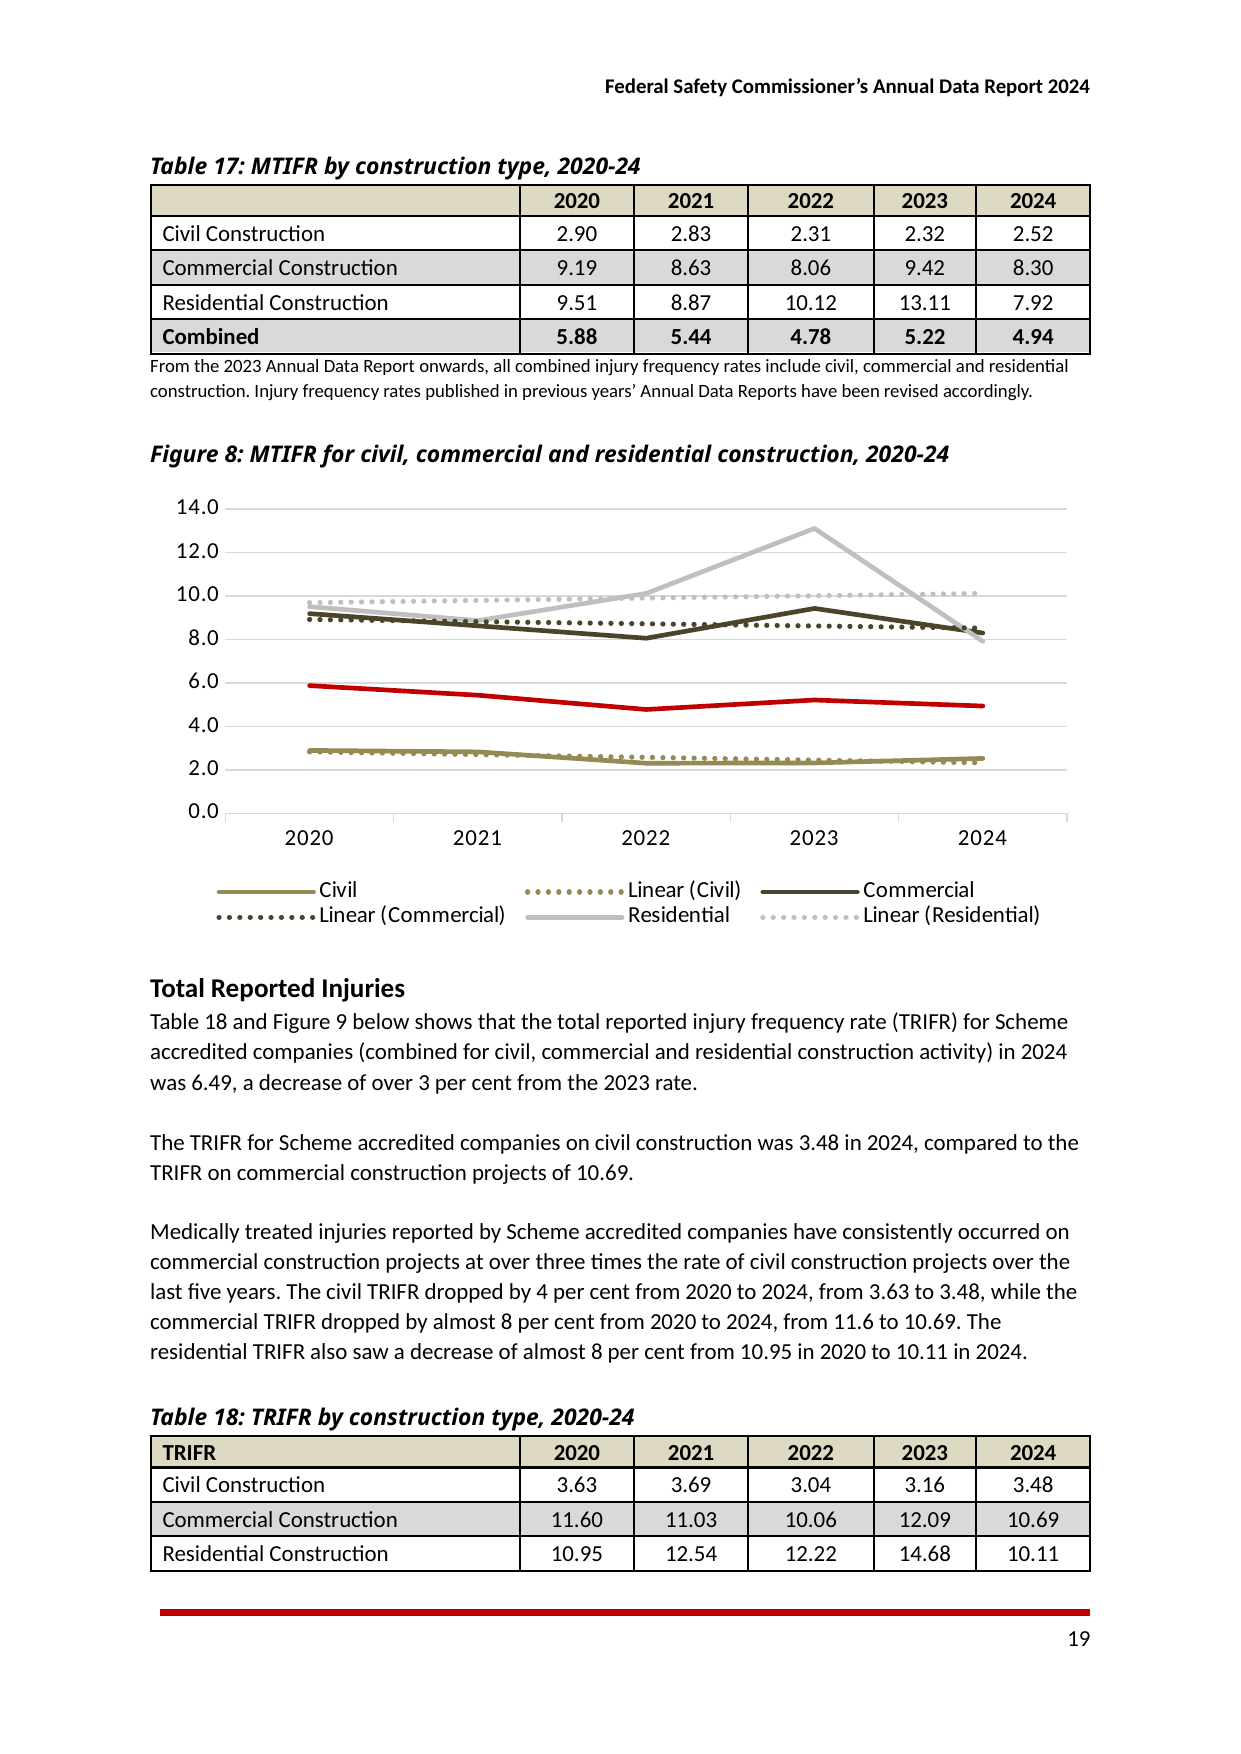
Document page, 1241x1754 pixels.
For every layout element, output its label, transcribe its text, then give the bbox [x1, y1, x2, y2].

subtitle Table 18: TRIFR by construction type, 2020-24 [150, 1401, 1090, 1433]
text The TRIFR for Scheme accredited companies on civil construction was 3.48 in 2024, compared to the TRIFR on commercial construction projects of 10.69. [150, 1128, 1090, 1186]
table_cell 12.09 [875, 1503, 975, 1535]
table_cell 8.63 [635, 251, 747, 284]
table_cell 10.06 [749, 1503, 873, 1535]
table_header 2022 [749, 186, 873, 215]
table_cell 3.63 [521, 1469, 633, 1501]
table_header [152, 186, 519, 215]
table_cell 9.51 [521, 286, 633, 318]
table_cell 2.90 [521, 217, 633, 249]
table_cell 10.69 [977, 1503, 1089, 1535]
table_cell 13.11 [875, 286, 975, 318]
subtitle Table 17: MTIFR by construction type, 2020-24 [150, 150, 1090, 181]
table_header 2021 [635, 186, 747, 215]
table_header 2024 [977, 186, 1089, 215]
text From the 2023 Annual Data Report onwards, all combined injury frequency rates include civil, commercial and residential construction. Injury frequency rates published in previous years’ Annual Data Reports have been revised accordingly. [150, 355, 1090, 402]
table_cell 9.19 [521, 251, 633, 284]
table_header 2020 [521, 1437, 633, 1466]
table_cell 8.30 [977, 251, 1089, 284]
table_cell Commercial Construction [152, 251, 519, 284]
table_cell 4.78 [749, 320, 873, 352]
table_cell 14.68 [875, 1537, 975, 1569]
text Medically treated injuries reported by Scheme accredited companies have consistently occurred on commercial construction projects at over three times the rate of civil construction projects over the last five years. The civil TRIFR dropped by 4 per cent from 2020 to 2024, from 3.63 to 3.48, while the commercial TRIFR dropped by almost 8 per cent from 2020 to 2024, from 11.6 to 10.69. The residential TRIFR also saw a decrease of almost 8 per cent from 10.95 in 2020 to 10.11 in 2024. [150, 1217, 1090, 1365]
table_header 2022 [749, 1437, 873, 1466]
table_cell 11.03 [635, 1503, 747, 1535]
subtitle Total Reported Injuries [150, 972, 1090, 1005]
table_cell 7.92 [977, 286, 1089, 318]
subtitle Figure 8: MTIFR for civil, commercial and residential construction, 2020-24 [150, 438, 1090, 469]
table_cell Residential Construction [152, 286, 519, 318]
table_header 2020 [521, 186, 633, 215]
table_header 2021 [635, 1437, 747, 1466]
table_cell Residential Construction [152, 1537, 519, 1569]
table_header TRIFR [152, 1437, 519, 1466]
table_cell Combined [152, 320, 519, 352]
table_cell 10.11 [977, 1537, 1089, 1569]
table_cell 3.48 [977, 1469, 1089, 1501]
table_cell Civil Construction [152, 1469, 519, 1501]
table_cell 2.83 [635, 217, 747, 249]
table_cell 4.94 [977, 320, 1089, 352]
table_cell 8.06 [749, 251, 873, 284]
table_cell 3.16 [875, 1469, 975, 1501]
table_cell 10.12 [749, 286, 873, 318]
table_header 2023 [875, 186, 975, 215]
table_cell 12.22 [749, 1537, 873, 1569]
table_cell 5.44 [635, 320, 747, 352]
table_cell 9.42 [875, 251, 975, 284]
table_cell 5.22 [875, 320, 975, 352]
table_cell 2.32 [875, 217, 975, 249]
text Table 18 and Figure 9 below shows that the total reported injury frequency rate (TRIFR) for Scheme accredited companies (combined for civil, commercial and residential construction activity) in 2024 was 6.49, a decrease of over 3 per cent from the 2023 rate. [150, 1007, 1090, 1096]
table_cell 12.54 [635, 1537, 747, 1569]
table_cell 3.04 [749, 1469, 873, 1501]
table_cell 11.60 [521, 1503, 633, 1535]
table_cell Civil Construction [152, 217, 519, 249]
table_header 2023 [875, 1437, 975, 1466]
table_cell 10.95 [521, 1537, 633, 1569]
table_cell 8.87 [635, 286, 747, 318]
table_cell 2.31 [749, 217, 873, 249]
table_header 2024 [977, 1437, 1089, 1466]
table_cell 2.52 [977, 217, 1089, 249]
table_cell 3.69 [635, 1469, 747, 1501]
table_cell Commercial Construction [152, 1503, 519, 1535]
table_cell 5.88 [521, 320, 633, 352]
